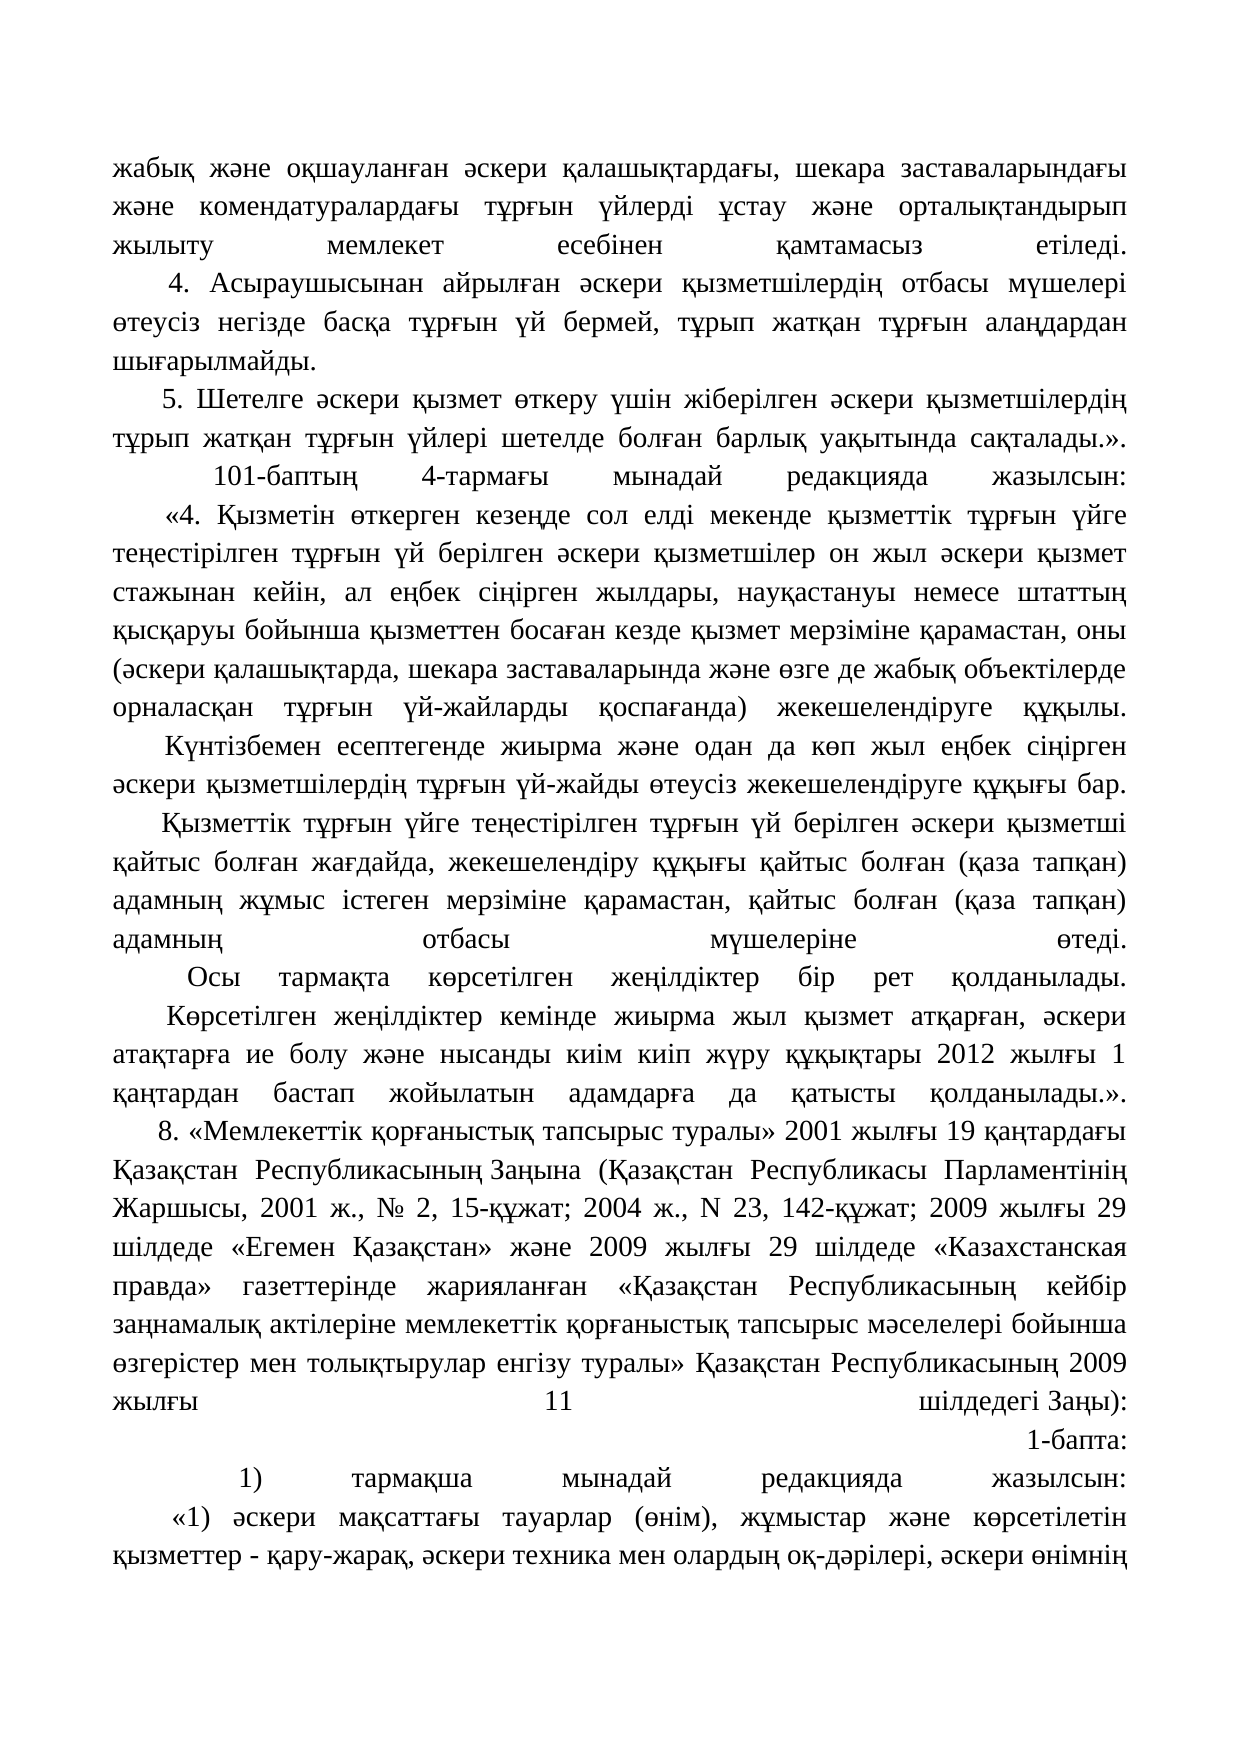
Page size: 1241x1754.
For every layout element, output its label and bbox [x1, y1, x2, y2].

text [112, 150, 1128, 1571]
